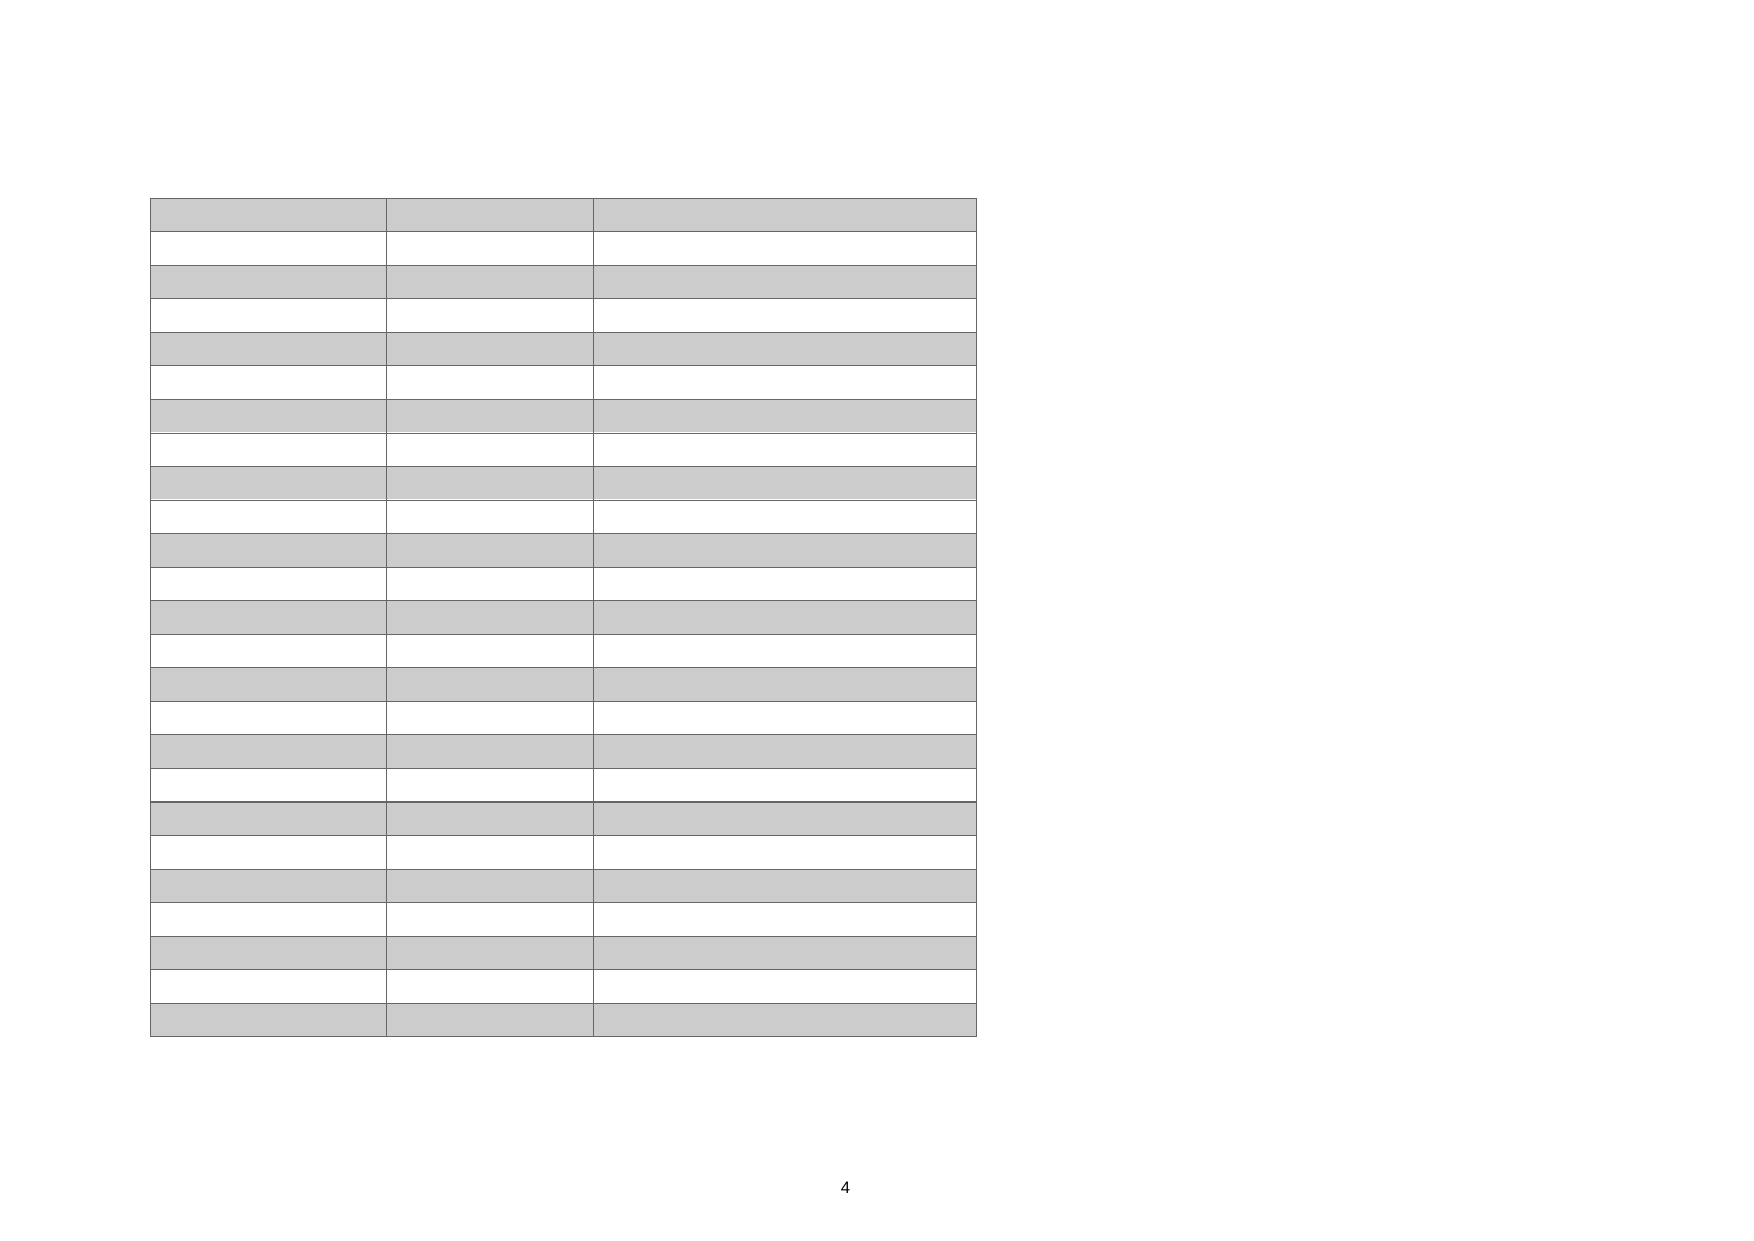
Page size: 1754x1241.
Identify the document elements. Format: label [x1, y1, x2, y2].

table_cell [151, 568, 386, 600]
table_cell [594, 199, 976, 231]
table_cell [594, 232, 976, 265]
table_cell [387, 568, 593, 600]
table_cell [387, 870, 593, 902]
table_cell [151, 735, 386, 768]
table_cell [594, 870, 976, 902]
table_cell [594, 534, 976, 567]
table_cell [387, 635, 593, 667]
table_cell [151, 333, 386, 365]
table_cell [151, 635, 386, 667]
table_cell [151, 803, 386, 835]
table_cell [594, 434, 976, 466]
table_cell [594, 903, 976, 936]
table_cell [151, 1004, 386, 1036]
table_cell [151, 836, 386, 868]
table_cell [151, 870, 386, 902]
table_cell [387, 601, 593, 634]
table_cell [594, 501, 976, 533]
table_cell [151, 199, 386, 231]
table_cell [594, 1004, 976, 1036]
table_cell [387, 769, 593, 801]
table_cell [151, 903, 386, 936]
table_cell [594, 937, 976, 969]
table_cell [387, 400, 593, 432]
table_cell [387, 333, 593, 365]
table_cell [151, 366, 386, 399]
table_cell [387, 803, 593, 835]
table_cell [151, 769, 386, 801]
table_cell [594, 970, 976, 1003]
table_cell [151, 534, 386, 567]
table_cell [387, 668, 593, 701]
table_cell [387, 970, 593, 1003]
table_cell [151, 400, 386, 432]
table_cell [594, 635, 976, 667]
table_cell [387, 199, 593, 231]
table_cell [594, 366, 976, 399]
table_cell [387, 467, 593, 499]
table_cell [387, 937, 593, 969]
table_cell [387, 836, 593, 868]
table_cell [594, 299, 976, 332]
table_cell [594, 702, 976, 734]
table_cell [151, 970, 386, 1003]
table_cell [387, 1004, 593, 1036]
table_cell [151, 668, 386, 701]
table_cell [387, 232, 593, 265]
table_cell [594, 769, 976, 801]
table_cell [151, 434, 386, 466]
table_cell [151, 467, 386, 499]
table_cell [387, 266, 593, 298]
table_cell [151, 937, 386, 969]
table_cell [594, 735, 976, 768]
table_cell [594, 803, 976, 835]
table_cell [387, 702, 593, 734]
table_cell [151, 702, 386, 734]
table_cell [151, 501, 386, 533]
table_cell [594, 568, 976, 600]
table_cell [387, 299, 593, 332]
table_cell [151, 601, 386, 634]
table_cell [387, 735, 593, 768]
table_cell [151, 266, 386, 298]
table_cell [151, 299, 386, 332]
table_cell [387, 366, 593, 399]
table_cell [594, 400, 976, 432]
table_cell [387, 501, 593, 533]
table_cell [594, 668, 976, 701]
table_cell [594, 836, 976, 868]
table_cell [387, 534, 593, 567]
table_cell [594, 266, 976, 298]
table_cell [594, 601, 976, 634]
table_cell [151, 232, 386, 265]
table_cell [387, 434, 593, 466]
table_cell [387, 903, 593, 936]
table_cell [594, 467, 976, 499]
table_cell [594, 333, 976, 365]
